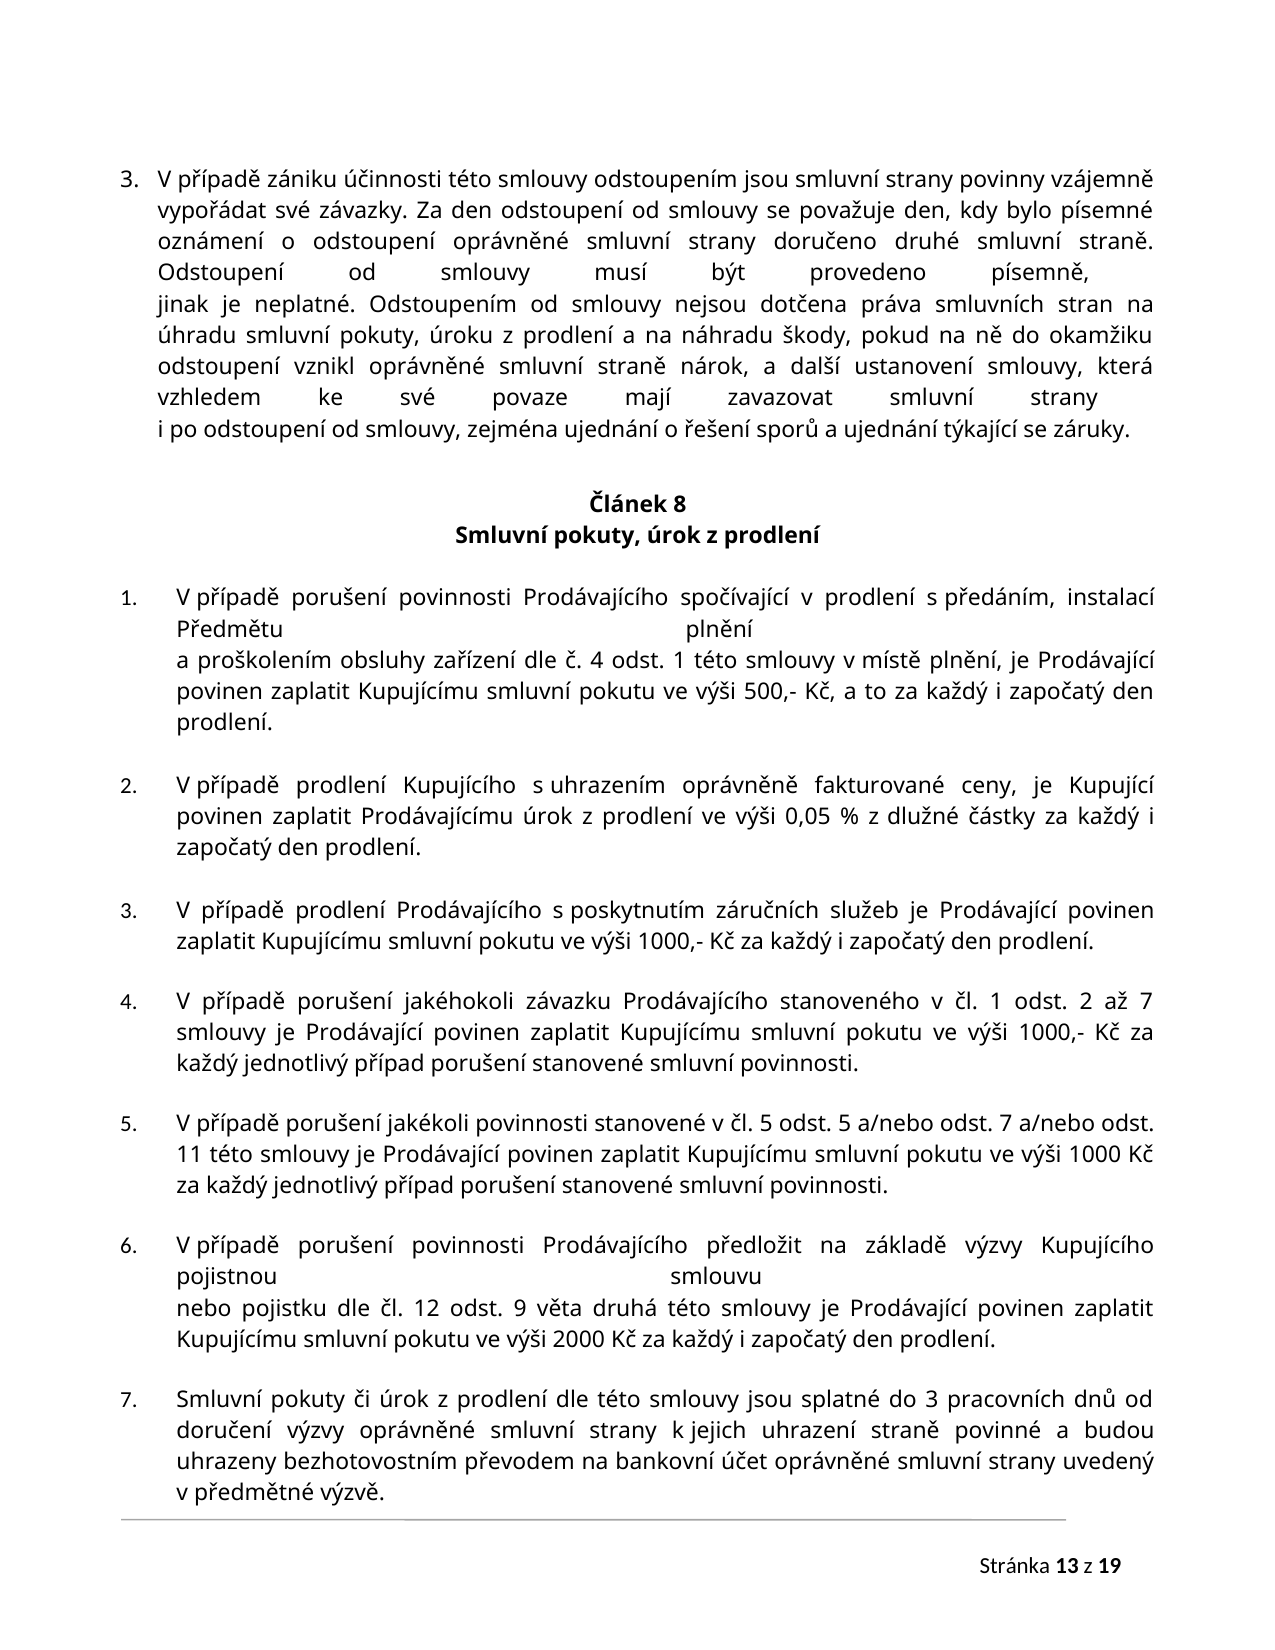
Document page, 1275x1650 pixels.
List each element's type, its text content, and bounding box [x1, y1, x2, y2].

list V případě zániku účinnosti této smlouvy odstoupením jsou smluvní strany povinny vzájemně vypořádat své závazky. Za den odstoupení od smlouvy se považuje den, kdy bylo písemné oznámení o odstoupení oprávněné smluvní strany doručeno druhé smluvní straně. Odstoupení od smlouvy musí být provedeno písemně, jinak je neplatné. Odstoupením od smlouvy nejsou dotčena práva smluvních stran na úhradu smluvní pokuty, úroku z prodlení a na náhradu škody, pokud na ně do okamžiku odstoupení vznikl oprávněné smluvní straně nárok, a další ustanovení smlouvy, která vzhledem ke své povaze mají zavazovat smluvní strany i po odstoupení od smlouvy, zejména ujednání o řešení sporů a ujednání týkající se záruky. [120, 162, 1155, 444]
text Smluvní pokuty, úrok z prodlení [120, 519, 1155, 550]
list V případě prodlení Prodávajícího s poskytnutím záručních služeb je Prodávající povinen zaplatit Kupujícímu smluvní pokutu ve výši 1000,- Kč za každý i započatý den prodlení. [120, 894, 1155, 956]
list V případě prodlení Kupujícího s uhrazením oprávněně fakturované ceny, je Kupující povinen zaplatit Prodávajícímu úrok z prodlení ve výši 0,05 % z dlužné částky za každý i započatý den prodlení. [120, 769, 1155, 862]
list V případě porušení jakékoli povinnosti stanovené v čl. 5 odst. 5 a/nebo odst. 7 a/nebo odst. 11 této smlouvy je Prodávající povinen zaplatit Kupujícímu smluvní pokutu ve výši 1000 Kč za každý jednotlivý případ porušení stanovené smluvní povinnosti. [120, 1107, 1155, 1201]
text Článek 8 [120, 487, 1155, 519]
list Smluvní pokuty či úrok z prodlení dle této smlouvy jsou splatné do 3 pracovních dnů od doručení výzvy oprávněné smluvní strany k jejich uhrazení straně povinné a budou uhrazeny bezhotovostním převodem na bankovní účet oprávněné smluvní strany uvedený v předmětné výzvě. [120, 1382, 1155, 1507]
list V případě porušení jakéhokoli závazku Prodávajícího stanoveného v čl. 1 odst. 2 až 7 smlouvy je Prodávající povinen zaplatit Kupujícímu smluvní pokutu ve výši 1000,- Kč za každý jednotlivý případ porušení stanovené smluvní povinnosti. [120, 985, 1155, 1078]
list V případě porušení povinnosti Prodávajícího spočívající v prodlení s předáním, instalací Předmětu plnění a proškolením obsluhy zařízení dle č. 4 odst. 1 této smlouvy v místě plnění, je Prodávající povinen zaplatit Kupujícímu smluvní pokutu ve výši 500,- Kč, a to za každý i započatý den prodlení. [120, 581, 1155, 737]
list V případě porušení povinnosti Prodávajícího předložit na základě výzvy Kupujícího pojistnou smlouvu nebo pojistku dle čl. 12 odst. 9 věta druhá této smlouvy je Prodávající povinen zaplatit Kupujícímu smluvní pokutu ve výši 2000 Kč za každý i započatý den prodlení. [120, 1229, 1155, 1354]
